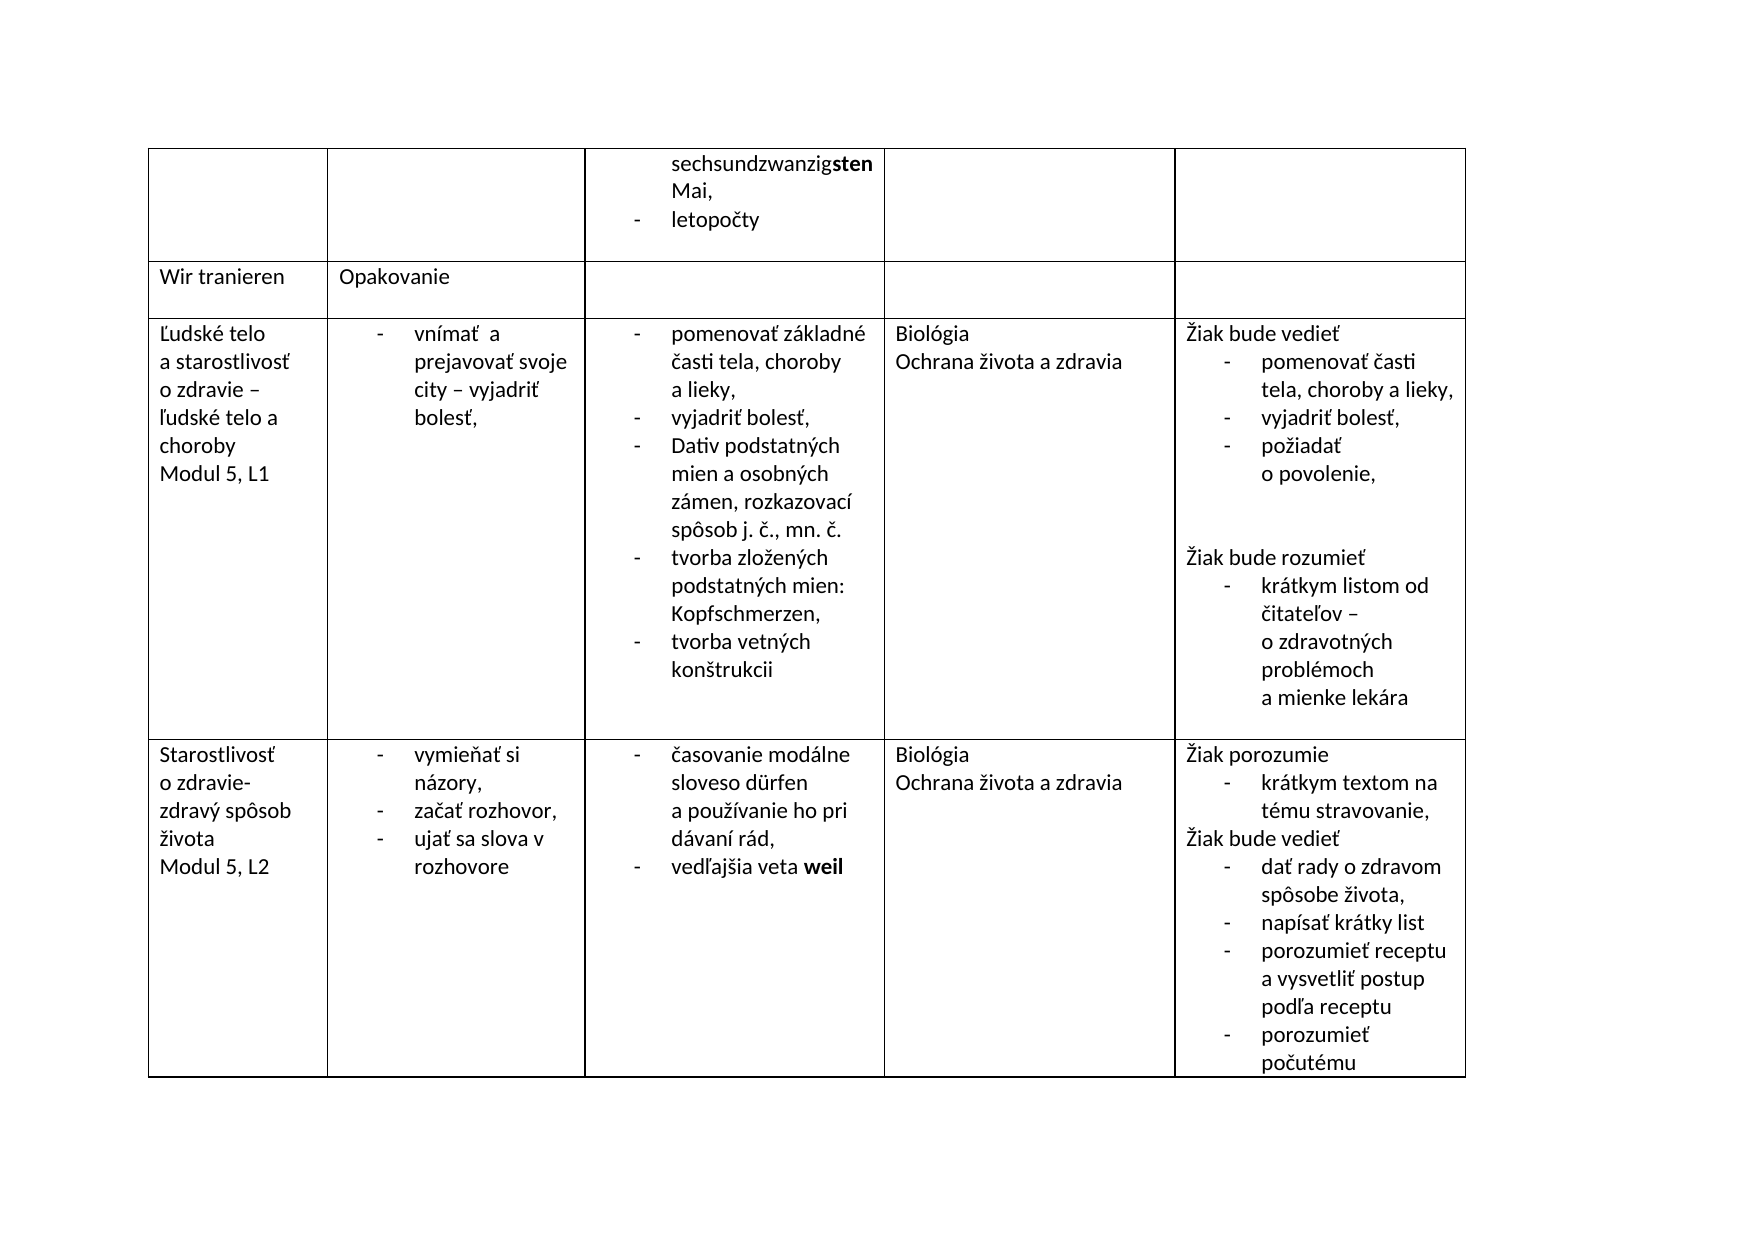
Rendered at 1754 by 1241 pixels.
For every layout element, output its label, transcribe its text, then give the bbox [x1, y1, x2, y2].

table_cell Wir tranieren [149, 262, 327, 318]
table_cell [586, 149, 884, 261]
table_cell vnímať a prejavovať svoje city – vyjadriť bolesť, [328, 319, 584, 739]
table_cell Opakovanie [328, 262, 584, 318]
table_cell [328, 149, 584, 261]
table_cell Biológia Ochrana života a zdravia [885, 319, 1174, 739]
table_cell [586, 740, 884, 1076]
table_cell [1176, 149, 1465, 261]
table_cell [1176, 262, 1465, 318]
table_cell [149, 740, 327, 1076]
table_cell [149, 149, 327, 261]
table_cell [885, 149, 1174, 261]
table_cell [885, 740, 1174, 1076]
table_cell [328, 740, 584, 1076]
table_cell Ľudské telo a starostlivosť o zdravie – ľudské telo a choroby Modul 5, L1 [149, 319, 327, 739]
table_cell pomenovať základné časti tela, choroby a lieky, vyjadriť bolesť, Dativ podstatných mien a osobných zámen, rozkazovací spôsob j. č., mn. č. tvorba zložených podstatných mien: Kopfschmerzen, tvorba vetných konštrukcii [586, 319, 884, 739]
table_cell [1176, 740, 1465, 1076]
table_cell [885, 262, 1174, 318]
table_cell [586, 262, 884, 318]
table_cell Žiak bude vedieť pomenovať časti tela, choroby a lieky, vyjadriť bolesť, požiadať o povolenie, Žiak bude rozumieť krátkym listom od čitateľov – o zdravotných problémoch a mienke lekára [1176, 319, 1465, 739]
